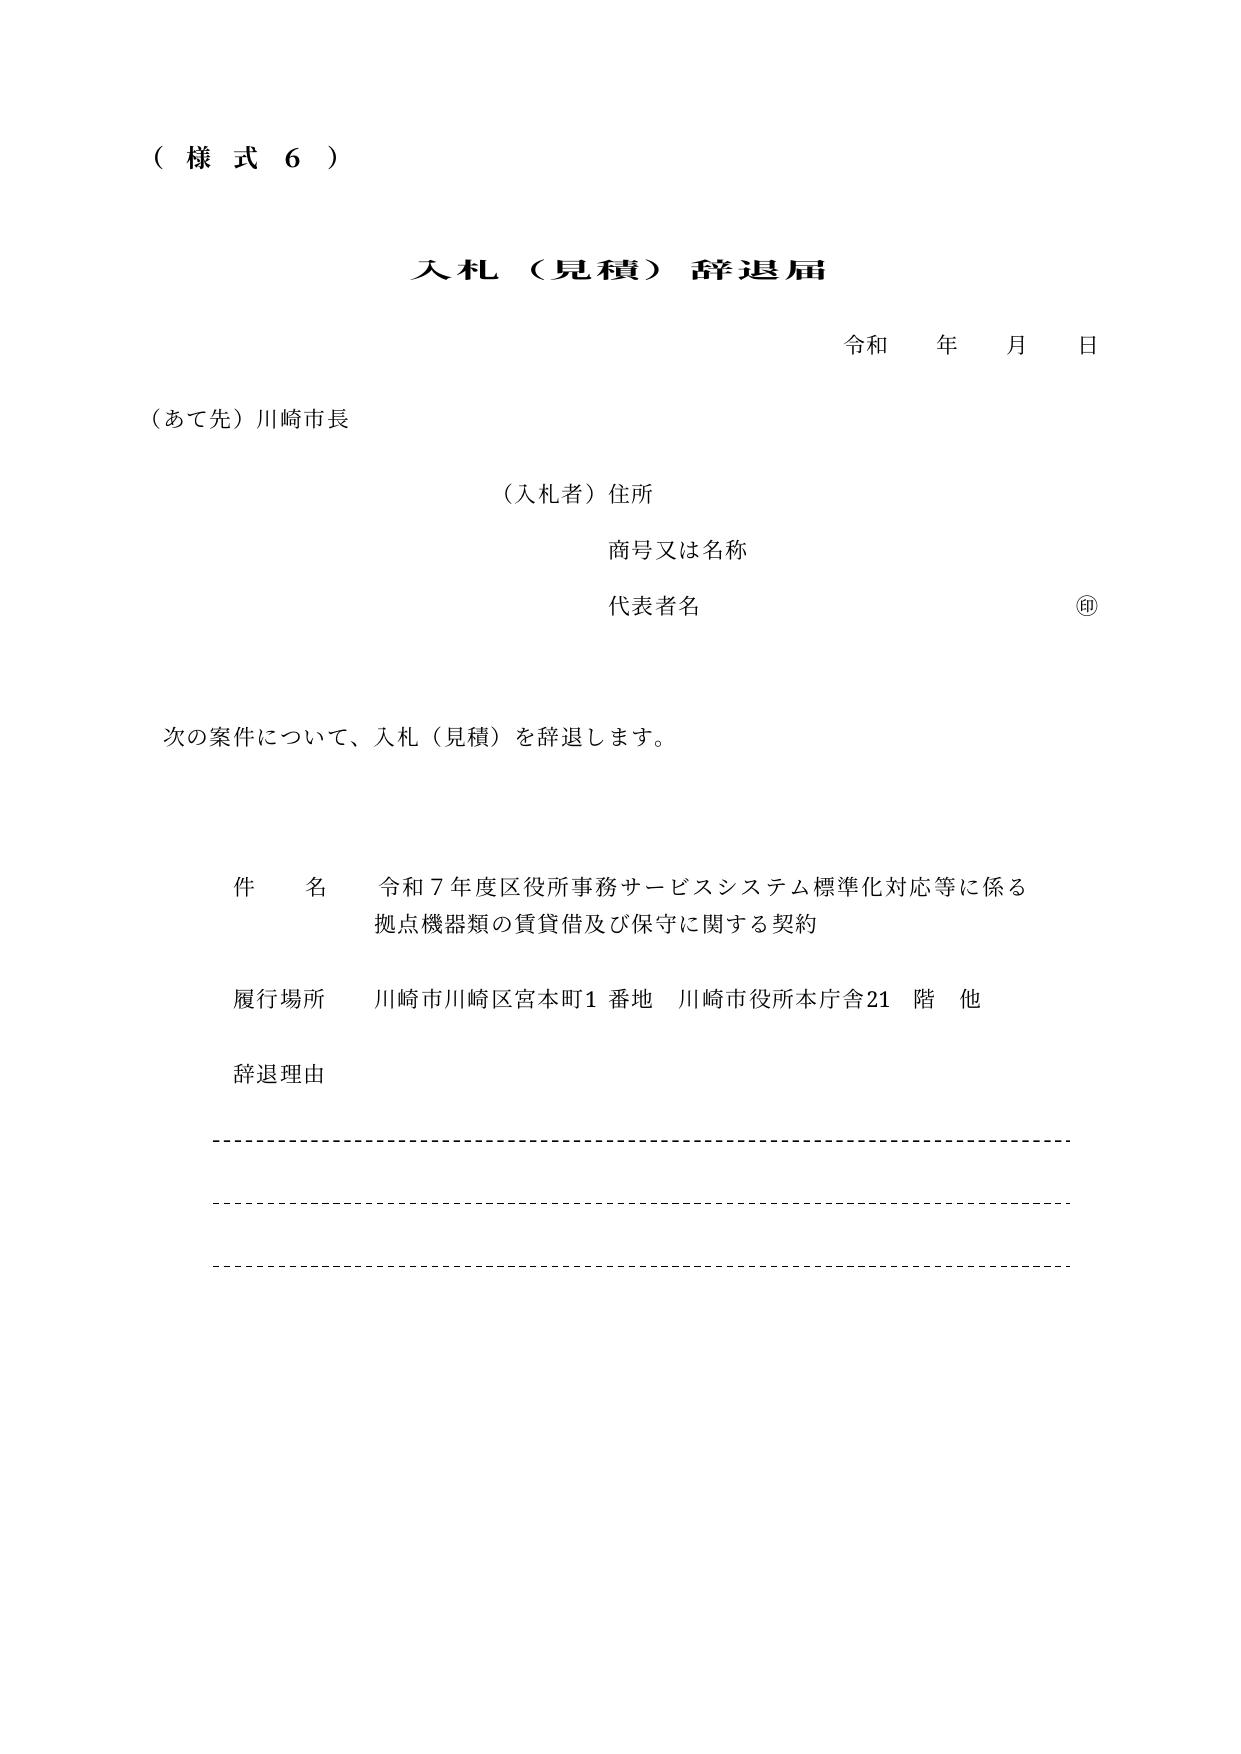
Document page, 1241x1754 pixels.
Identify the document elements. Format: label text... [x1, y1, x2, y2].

text 入札（見積）辞退届 [139, 250, 1101, 287]
text （あて先）川崎市長 [139, 400, 1101, 437]
text 次の案件について、入札（見積）を辞退します。 [139, 717, 1101, 755]
text （様式６） [139, 138, 1101, 175]
text 商号又は名称 [139, 531, 1101, 568]
text （入札者）住所 [139, 474, 1101, 512]
text 辞退理由 [139, 1054, 1101, 1091]
text 令和 年 月 日 [139, 325, 1101, 362]
text 件 名 令和７年度区役所事務サービスシステム標準化対応等に係る拠点機器類の賃貸借及び保守に関する契約 [210, 867, 1030, 979]
text 代表者名 ㊞ [139, 587, 1101, 624]
text 履行場所 川崎市川崎区宮本町1番地 川崎市役所本庁舎21階 他 [139, 979, 1101, 1017]
